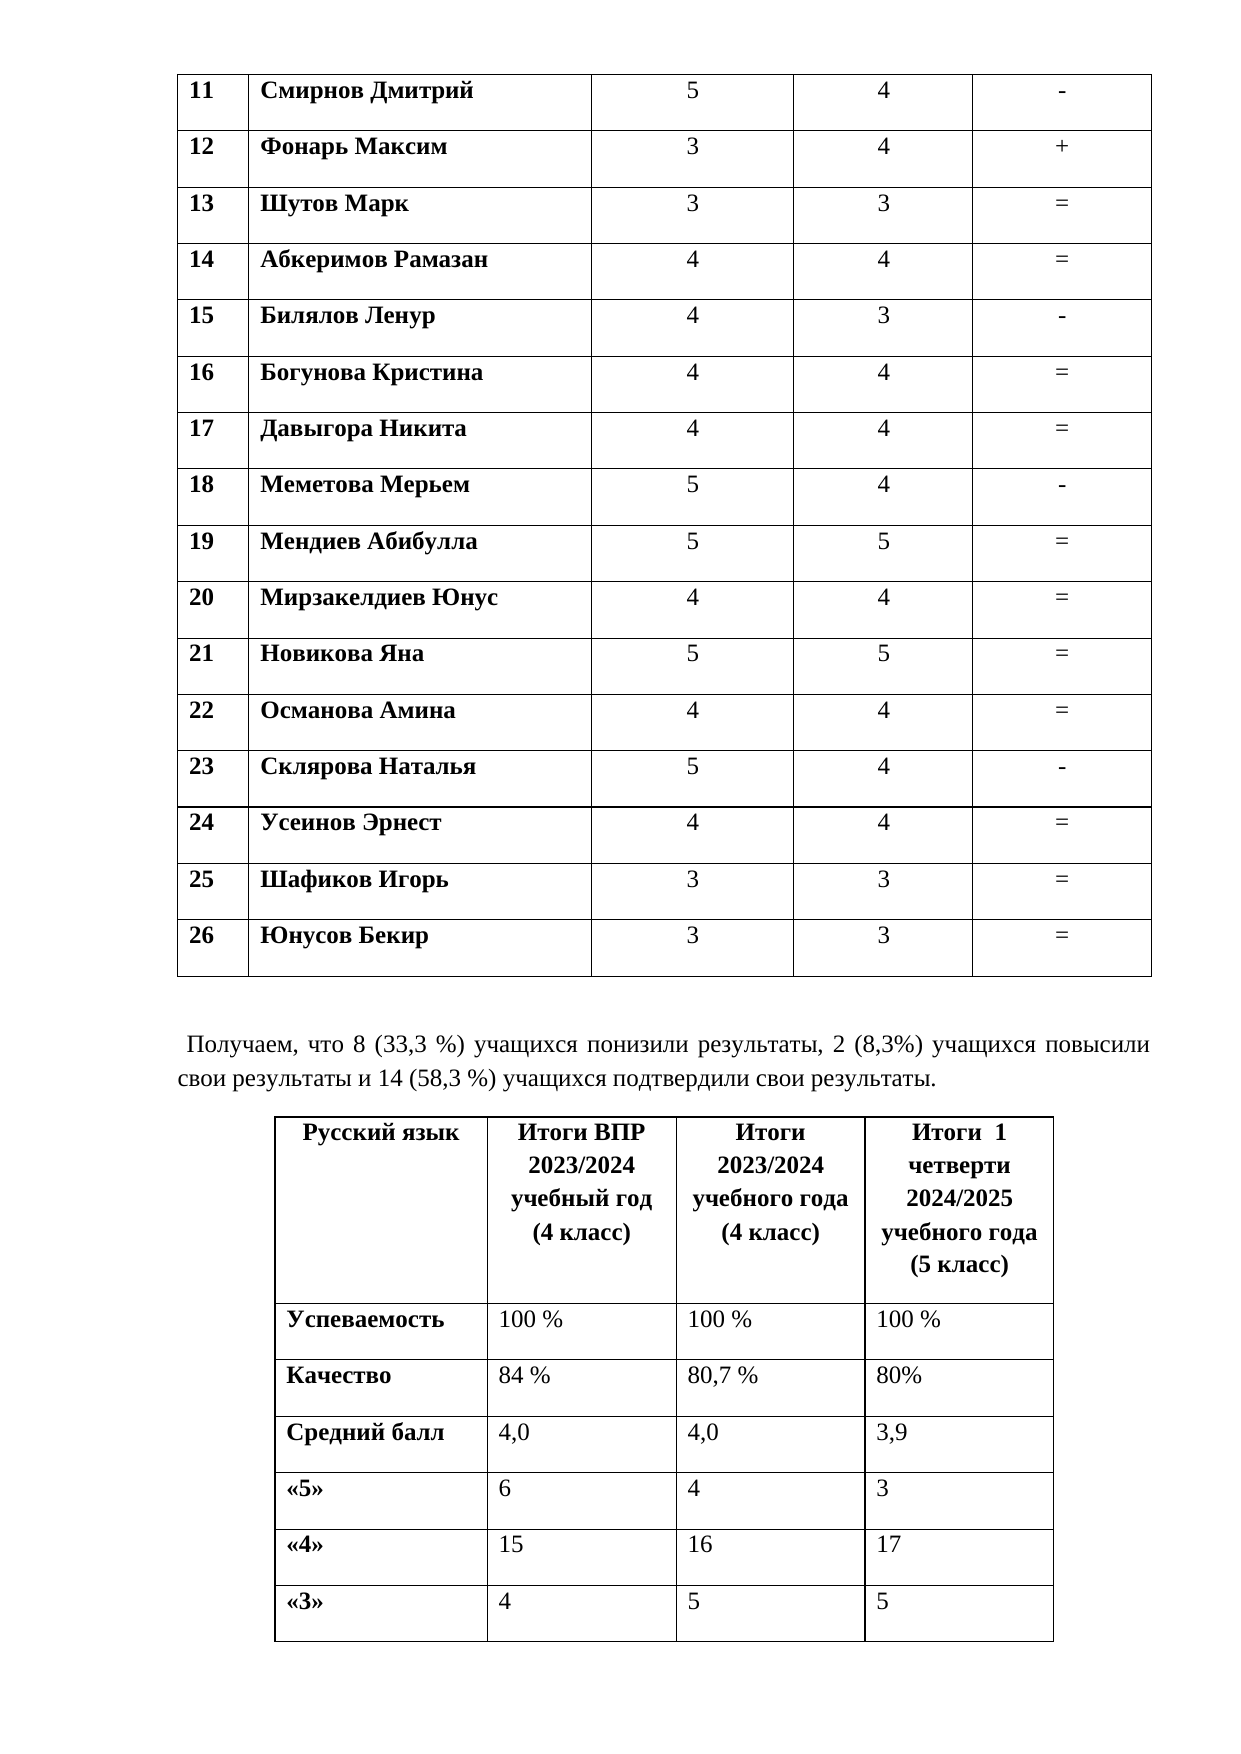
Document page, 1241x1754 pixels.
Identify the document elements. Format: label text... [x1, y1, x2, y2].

table_cell 3 [866, 1473, 1053, 1528]
table_cell 4 [794, 357, 972, 412]
table_cell 4 [592, 695, 793, 750]
table_cell 3 [794, 920, 972, 976]
table_cell 4 [794, 582, 972, 637]
table_cell = [973, 639, 1151, 694]
table_cell 6 [488, 1473, 676, 1528]
table_cell 5 [794, 639, 972, 694]
table_cell 100 % [677, 1304, 864, 1359]
table_cell 4 [592, 582, 793, 637]
table_cell 19 [178, 526, 248, 581]
table_cell 4 [794, 695, 972, 750]
table_cell 4 [794, 131, 972, 187]
table_header Итоги ВПР 2023/2024 учебный год (4 класс) [488, 1118, 676, 1303]
table_cell 17 [178, 413, 248, 468]
table_cell «4» [276, 1530, 487, 1585]
table_cell Шафиков Игорь [249, 864, 591, 919]
table_cell 22 [178, 695, 248, 750]
table_cell Новикова Яна [249, 639, 591, 694]
table_cell 18 [178, 469, 248, 525]
table_cell 4 [592, 413, 793, 468]
table_cell 5 [677, 1586, 864, 1641]
table_cell - [973, 75, 1151, 130]
table_cell 23 [178, 751, 248, 806]
table_cell 12 [178, 131, 248, 187]
table_cell = [973, 864, 1151, 919]
text Получаем, что 8 (33,3 %) учащихся понизили результаты, 2 (8,3%) учащихся повысили свои результаты и 14 (58,3 %) учащихся подтвердили свои результаты. [177, 1029, 1152, 1091]
table_cell 100 % [488, 1304, 676, 1359]
table_cell 5 [592, 526, 793, 581]
table_cell 100 % [866, 1304, 1053, 1359]
table_cell - [973, 469, 1151, 525]
table_cell «3» [276, 1586, 487, 1641]
table_cell - [973, 300, 1151, 356]
table_cell 11 [178, 75, 248, 130]
table_cell 4 [592, 357, 793, 412]
table_cell 4 [794, 808, 972, 863]
table_cell Меметова Мерьем [249, 469, 591, 525]
table_cell 5 [592, 639, 793, 694]
table_cell = [973, 582, 1151, 637]
table_cell Качество [276, 1360, 487, 1416]
table_cell 4 [794, 469, 972, 525]
table_cell 3 [592, 188, 793, 243]
table_cell 4 [794, 413, 972, 468]
table_cell 5 [866, 1586, 1053, 1641]
table_cell 4 [677, 1473, 864, 1528]
table_cell 17 [866, 1530, 1053, 1585]
table_cell 4 [794, 244, 972, 299]
table_cell Мирзакелдиев Юнус [249, 582, 591, 637]
table_cell 4 [592, 808, 793, 863]
table_cell Билялов Ленур [249, 300, 591, 356]
table_cell 3 [592, 131, 793, 187]
table_cell 5 [794, 526, 972, 581]
table_cell 20 [178, 582, 248, 637]
table_cell 3 [794, 864, 972, 919]
table_cell 84 % [488, 1360, 676, 1416]
table_cell = [973, 357, 1151, 412]
table_cell 5 [592, 469, 793, 525]
table_cell = [973, 920, 1151, 976]
table_header Итоги 2023/2024 учебного года (4 класс) [677, 1118, 864, 1303]
table_cell Успеваемость [276, 1304, 487, 1359]
table_cell Давыгора Никита [249, 413, 591, 468]
table_cell 4,0 [677, 1417, 864, 1472]
table_cell Фонарь Максим [249, 131, 591, 187]
table_cell Юнусов Бекир [249, 920, 591, 976]
table_header Русский язык [276, 1118, 487, 1303]
table_cell Мендиев Абибулла [249, 526, 591, 581]
table_cell 16 [677, 1530, 864, 1585]
table_cell «5» [276, 1473, 487, 1528]
table_cell 4,0 [488, 1417, 676, 1472]
table_cell Османова Амина [249, 695, 591, 750]
table_cell 3,9 [866, 1417, 1053, 1472]
table_cell 4 [794, 75, 972, 130]
table_cell Склярова Наталья [249, 751, 591, 806]
table_cell 15 [178, 300, 248, 356]
table_cell Усеинов Эрнест [249, 808, 591, 863]
table_cell 16 [178, 357, 248, 412]
table_cell = [973, 695, 1151, 750]
table_cell 21 [178, 639, 248, 694]
table_cell 13 [178, 188, 248, 243]
table_cell 3 [592, 864, 793, 919]
table_cell 5 [592, 75, 793, 130]
table_header Итоги 1 четверти 2024/2025 учебного года (5 класс) [866, 1118, 1053, 1303]
table_cell 80% [866, 1360, 1053, 1416]
table_cell 25 [178, 864, 248, 919]
table_cell 3 [794, 188, 972, 243]
table_cell - [973, 751, 1151, 806]
table_cell 24 [178, 808, 248, 863]
table_cell + [973, 131, 1151, 187]
table_cell Богунова Кристина [249, 357, 591, 412]
table_cell 4 [794, 751, 972, 806]
table_cell 5 [592, 751, 793, 806]
table_cell 14 [178, 244, 248, 299]
table_cell = [973, 526, 1151, 581]
table_cell = [973, 244, 1151, 299]
table_cell Средний балл [276, 1417, 487, 1472]
table_cell 4 [592, 300, 793, 356]
table_cell 3 [592, 920, 793, 976]
table_cell Смирнов Дмитрий [249, 75, 591, 130]
table_cell 4 [592, 244, 793, 299]
table_cell Шутов Марк [249, 188, 591, 243]
table_cell 4 [488, 1586, 676, 1641]
table_cell 3 [794, 300, 972, 356]
table_cell 80,7 % [677, 1360, 864, 1416]
table_cell 26 [178, 920, 248, 976]
table_cell = [973, 808, 1151, 863]
table_cell 15 [488, 1530, 676, 1585]
table_cell = [973, 413, 1151, 468]
table_cell Абкеримов Рамазан [249, 244, 591, 299]
table_cell = [973, 188, 1151, 243]
